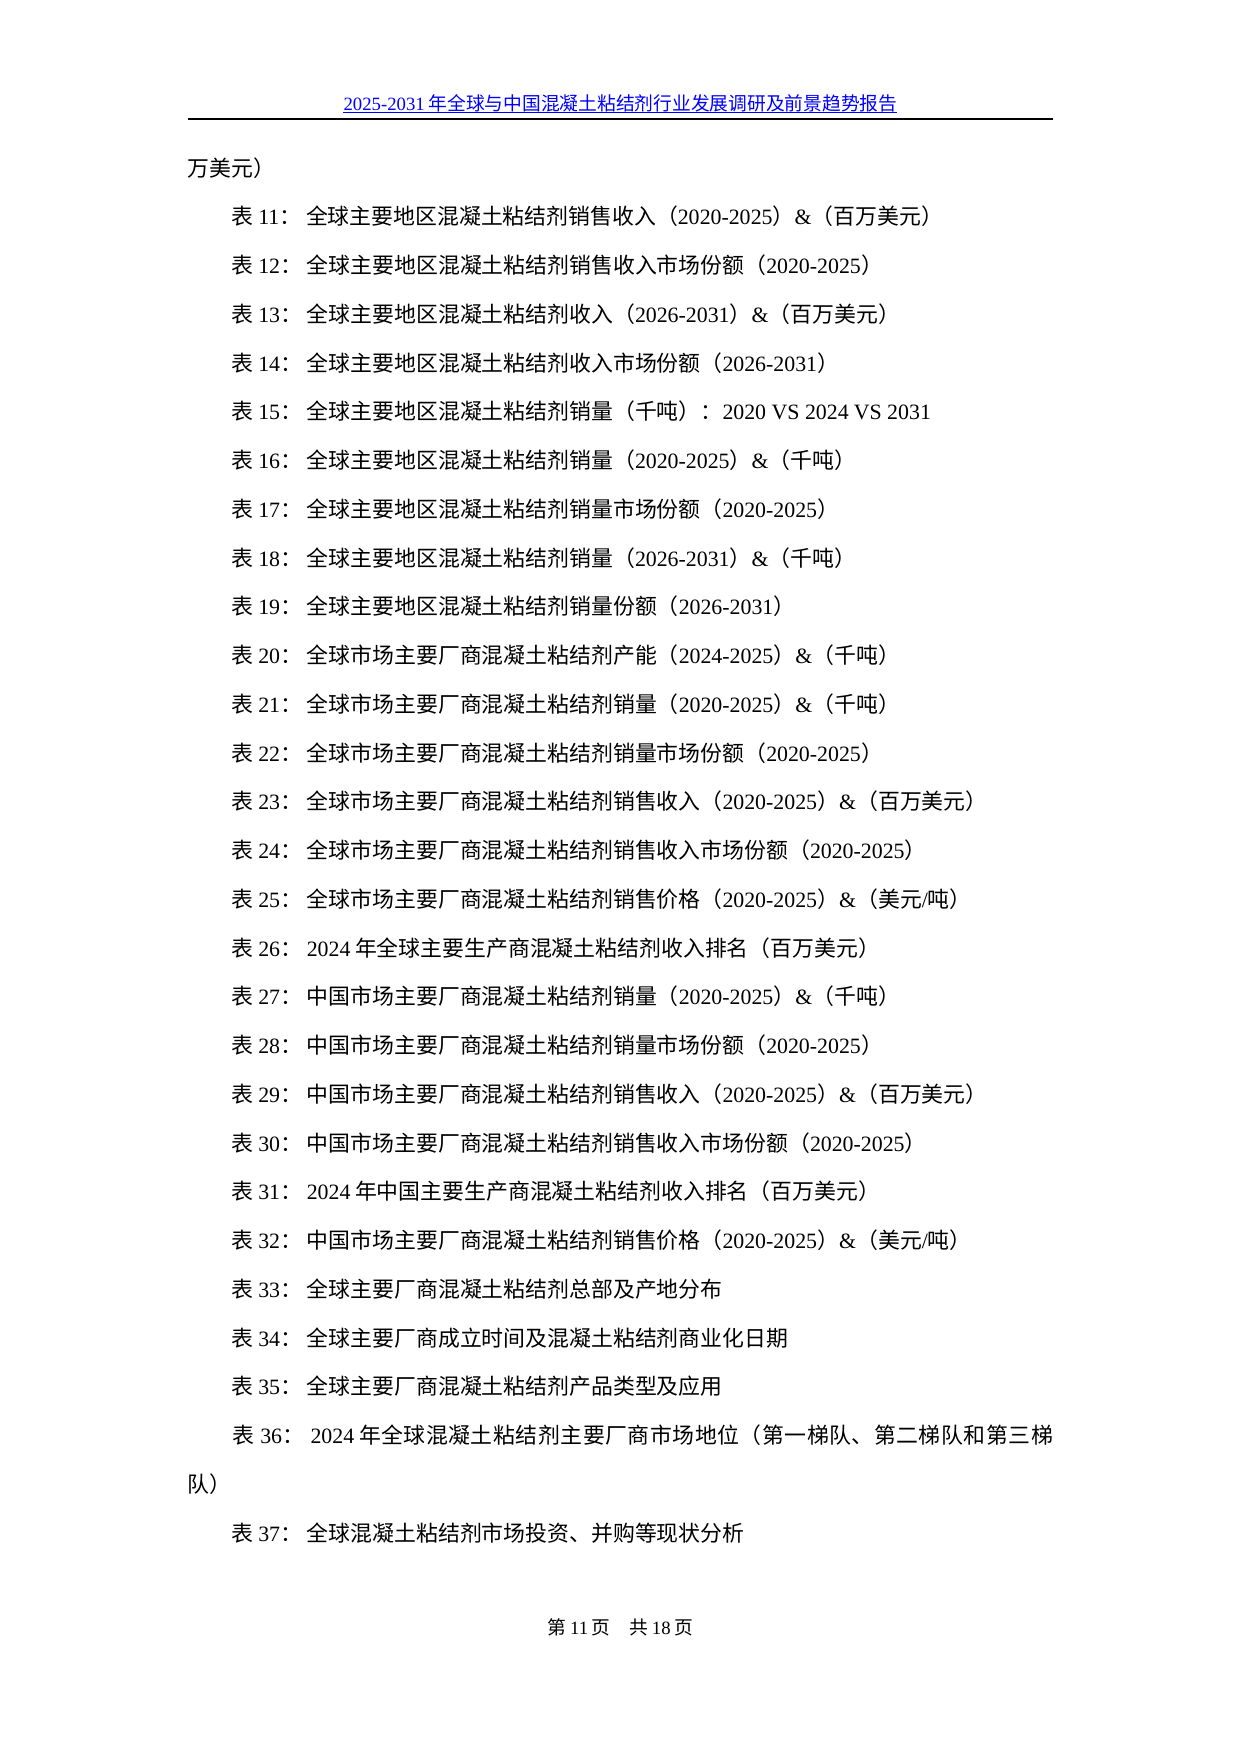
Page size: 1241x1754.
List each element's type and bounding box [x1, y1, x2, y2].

text [187, 150, 1053, 1548]
